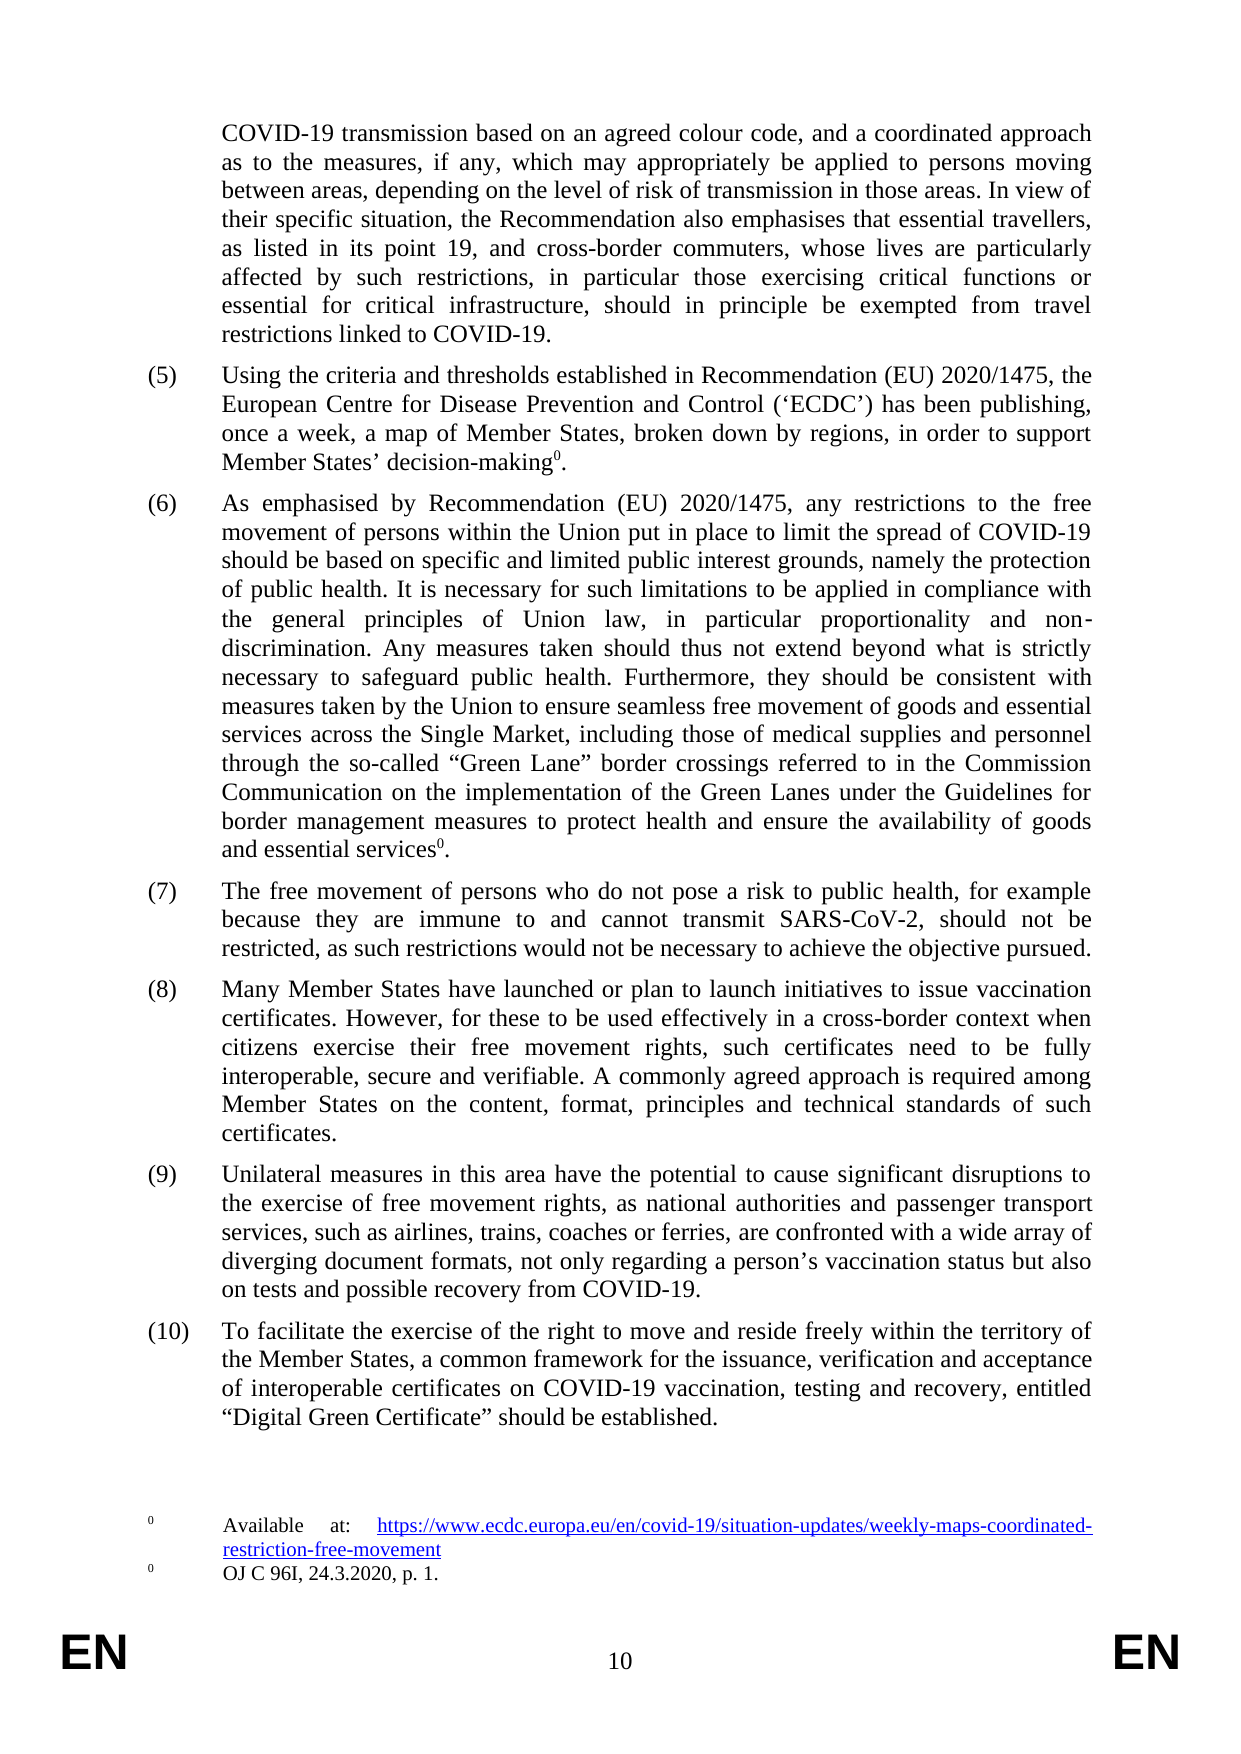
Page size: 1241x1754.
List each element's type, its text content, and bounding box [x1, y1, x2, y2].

text (5) Using the criteria and thresholds established in Recommendation (EU) 2020/1475, the European Centre for Disease Prevention and Control (‘ECDC’) has been publishing, once a week, a map of Member States, broken down by regions, in order to support Member States’ decision-making. [148, 361, 1093, 476]
text (6) As emphasised by Recommendation (EU) 2020/1475, any restrictions to the free movement of persons within the Union put in place to limit the spread of COVID-19 should be based on specific and limited public interest grounds, namely the protection of public health. It is necessary for such limitations to be applied in compliance with the general principles of Union law, in particular proportionality and non‐discrimination. Any measures taken should thus not extend beyond what is strictly necessary to safeguard public health. Furthermore, they should be consistent with measures taken by the Union to ensure seamless free movement of goods and essential services across the Single Market, including those of medical supplies and personnel through the so-called “Green Lane” border crossings referred to in the Commission Communication on the implementation of the Green Lanes under the Guidelines for border management measures to protect health and ensure the availability of goods and essential services. [148, 488, 1093, 863]
text (7) The free movement of persons who do not pose a risk to public health, for example because they are immune to and cannot transmit SARS-CoV-2, should not be restricted, as such restrictions would not be necessary to achieve the objective pursued. [148, 876, 1093, 962]
text (10) To facilitate the exercise of the right to move and reside freely within the territory of the Member States, a common framework for the issuance, verification and acceptance of interoperable certificates on COVID-19 vaccination, testing and recovery, entitled “Digital Green Certificate” should be established. [148, 1316, 1093, 1431]
text (9) Unilateral measures in this area have the potential to cause significant disruptions to the exercise of free movement rights, as national authorities and passenger transport services, such as airlines, trains, coaches or ferries, are confronted with a wide array of diverging document formats, not only regarding a person’s vaccination status but also on tests and possible recovery from COVID-19. [148, 1159, 1093, 1303]
text (8) Many Member States have launched or plan to launch initiatives to issue vaccination certificates. However, for these to be used effectively in a cross-border context when citizens exercise their free movement rights, such certificates need to be fully interoperable, secure and verifiable. A commonly agreed approach is required among Member States on the content, format, principles and technical standards of such certificates. [148, 974, 1093, 1147]
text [148, 118, 1093, 348]
